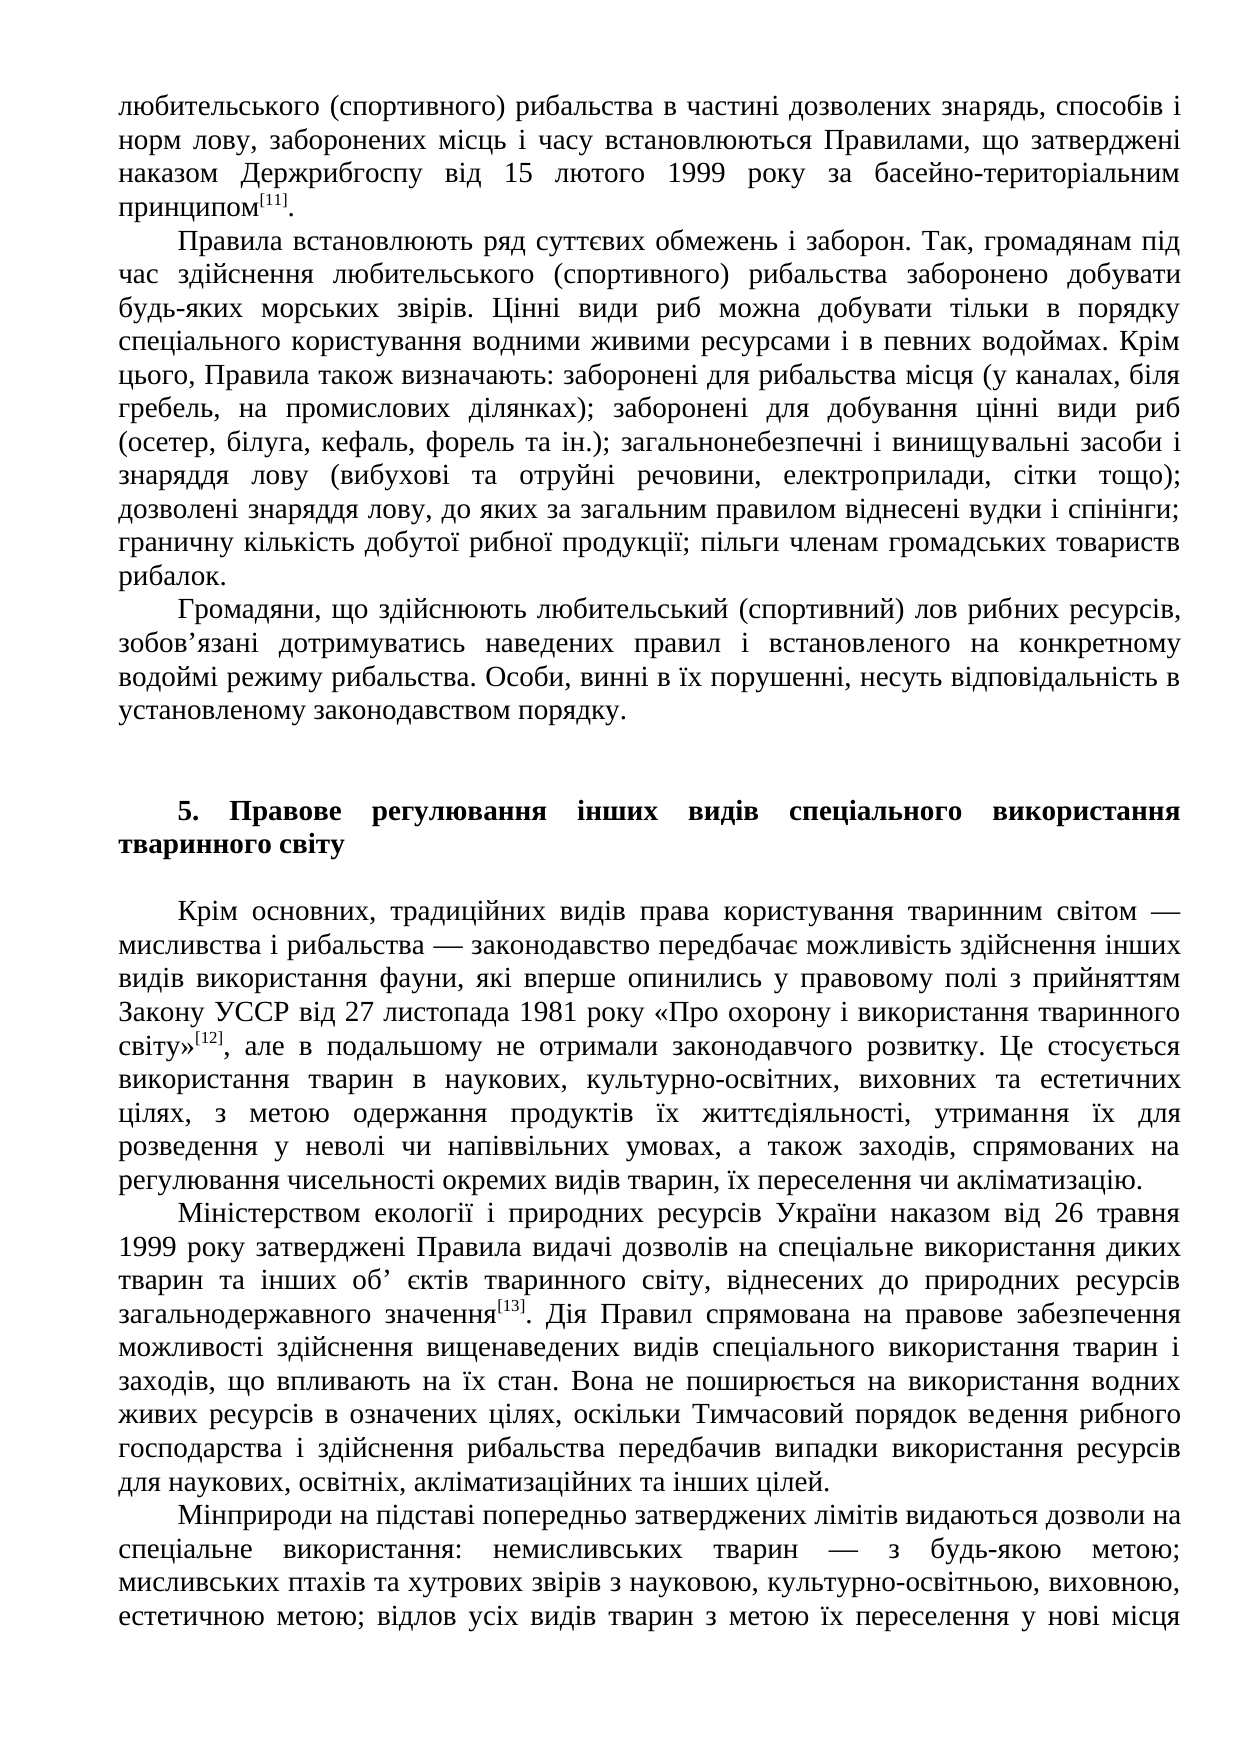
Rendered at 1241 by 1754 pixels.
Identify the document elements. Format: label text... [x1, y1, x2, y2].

text Правила встановлюють ряд суттєвих обмежень і заборон. Так, громадянам під час здійснення любительського (спортивного) рибальства заборонено добувати будь-яких морських звірів. Цінні види риб можна добувати тільки в порядку спеціального користування водними живими ресурсами і в певних водоймах. Крім цього, Правила також визначають: заборонені для рибальства місця (у каналах, біля гребель, на промислових ділянках); заборонені для добування цінні види риб (осетер, білуга, кефаль, форель та ін.); загальнонебезпечні і винищувальні засоби і знаряддя лову (вибухові та отруйні речовини, електроприлади, сітки тощо); дозволені знаряддя лову, до яких за загальним правилом віднесені вудки і спінінги; граничну кількість добутої рибної продукції; пільги членам громадських товариств рибалок. [118, 223, 1181, 592]
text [118, 1497, 1181, 1631]
text Громадяни, що здійснюють любительський (спортивний) лов рибних ресурсів, зобов’язані дотримуватись наведених правил і встановленого на конкретному водоймі режиму рибальства. Особи, винні в їх порушенні, несуть відповідальність в установленому законодавством порядку. [118, 592, 1181, 726]
text Крім основних, традиційних видів права користування тваринним світом — мисливства і рибальства — законодавство передбачає можливість здійснення інших видів використання фауни, які вперше опинились у правовому полі з прийняттям Закону УССР від 27 листопада 1981 року «Про охорону і використання тваринного світу»[12], але в подальшому не отримали законодавчого розвитку. Це стосується використання тварин в наукових, культурно-освітних, виховних та естетичних цілях, з метою одержання продуктів їх життєдіяльності, утримання їх для розведення у неволі чи напіввільних умовах, а також заходів, спрямованих на регулювання чисельності окремих видів тварин, їх переселення чи акліматизацію. [118, 893, 1181, 1195]
text Міністерством екології і природних ресурсів України наказом від 26 травня 1999 року затверджені Правила видачі дозволів на спеціальне використання диких тварин та інших об’ єктів тваринного світу, віднесених до природних ресурсів загальнодержавного значення[13]. Дія Правил спрямована на правове забезпечення можливості здійснення вищенаведених видів спеціального використання тварин і заходів, що впливають на їх стан. Вона не поширюється на використання водних живих ресурсів в означених цілях, оскільки Тимчасовий порядок ведення рибного господарства і здійснення рибальства передбачив випадки використання ресурсів для наукових, освітніх, акліматизаційних та інших цілей. [118, 1195, 1181, 1497]
text 5. Правове регулювання інших видів спеціального використання тваринного світу [118, 793, 1181, 860]
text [118, 88, 1181, 223]
